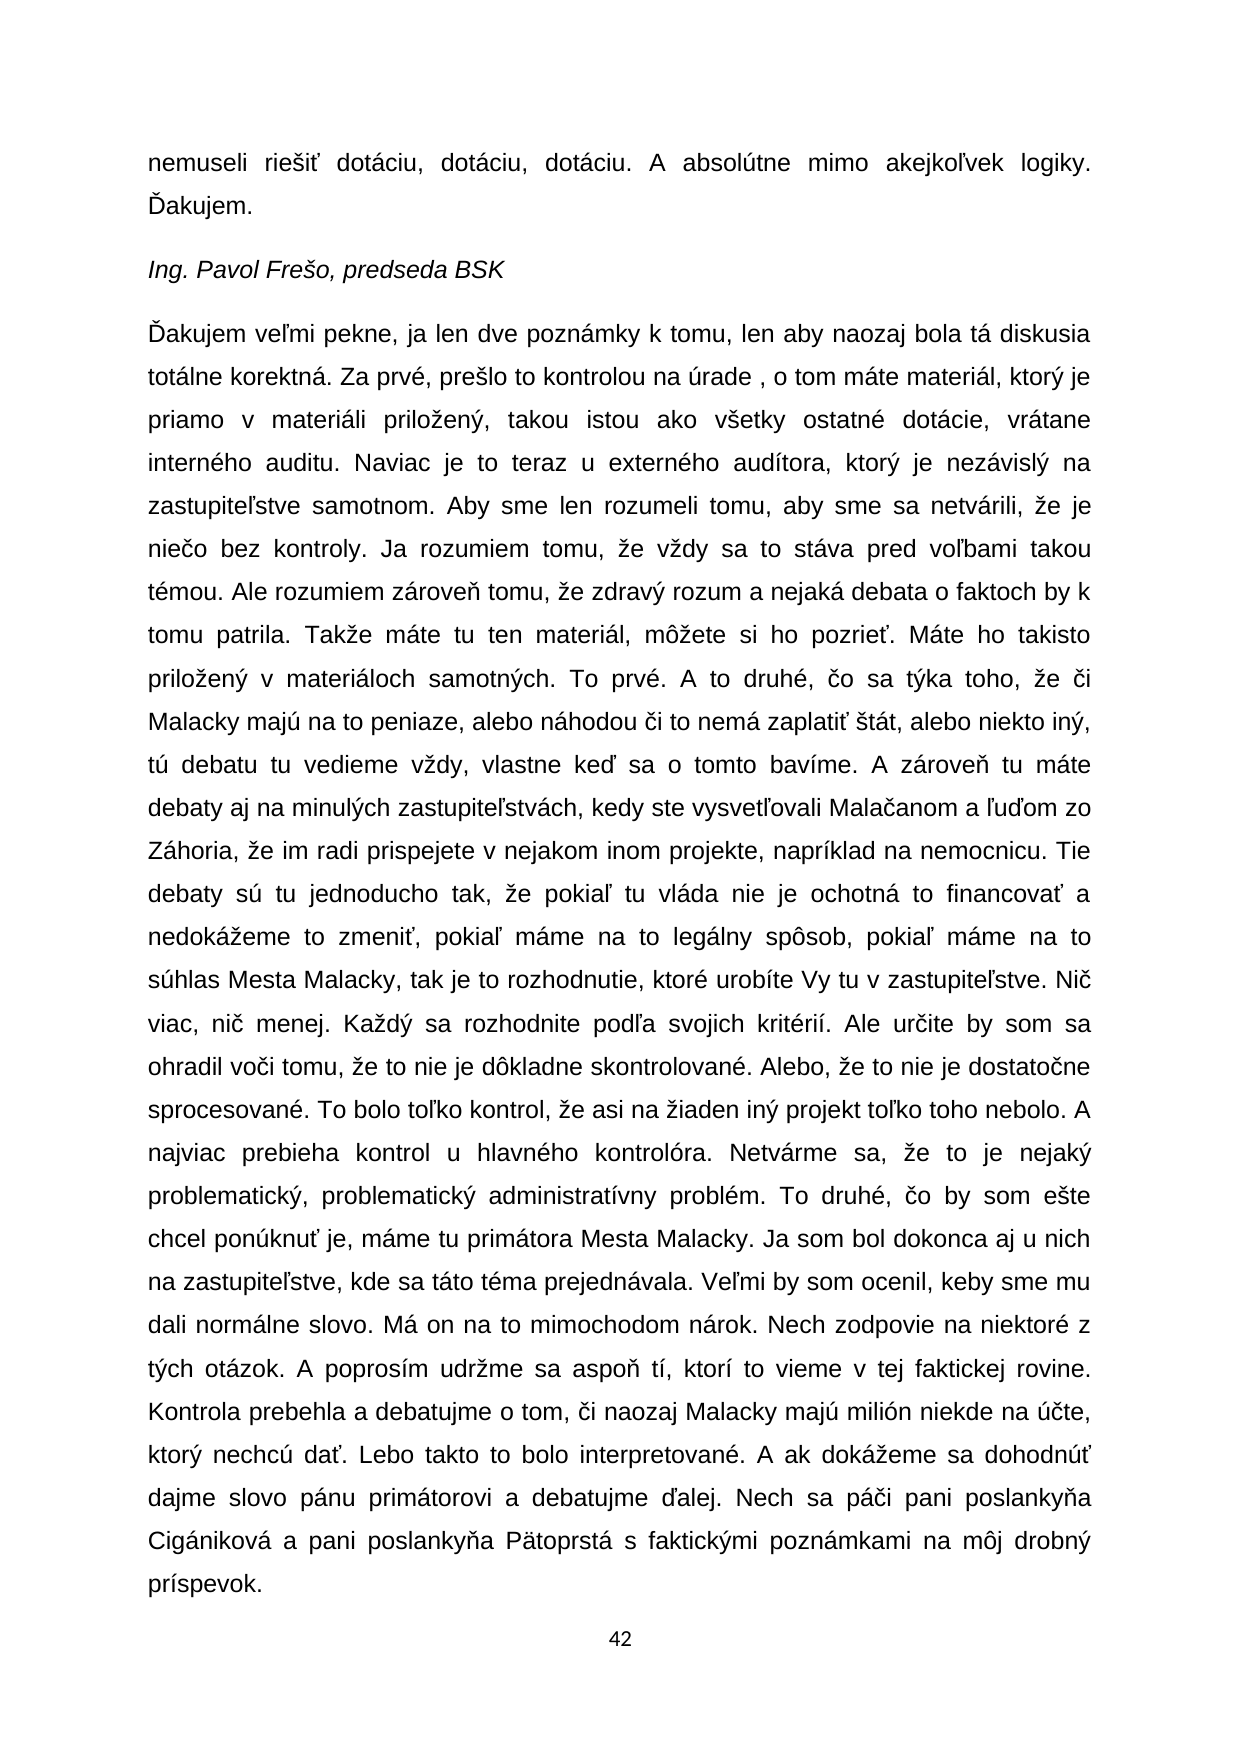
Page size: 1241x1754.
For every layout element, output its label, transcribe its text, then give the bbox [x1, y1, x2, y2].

text Ing. Pavol Frešo, predseda BSK [148, 255, 1093, 283]
text Ďakujem veľmi pekne, ja len dve poznámky k tomu, len aby naozaj bola tá diskusia totálne korektná. Za prvé, prešlo to kontrolou na úrade , o tom máte materiál, ktorý je priamo v materiáli priložený, takou istou ako všetky ostatné dotácie, vrátane interného auditu. Naviac je to teraz u externého audítora, ktorý je nezávislý na zastupiteľstve samotnom. Aby sme len rozumeli tomu, aby sme sa netvárili, že je niečo bez kontroly. Ja rozumiem tomu, že vždy sa to stáva pred voľbami takou témou. Ale rozumiem zároveň tomu, že zdravý rozum a nejaká debata o faktoch by k tomu patrila. Takže máte tu ten materiál, môžete si ho pozrieť. Máte ho takisto priložený v materiáloch samotných. To prvé. A to druhé, čo sa týka toho, že či Malacky majú na to peniaze, alebo náhodou či to nemá zaplatiť štát, alebo niekto iný, tú debatu tu vedieme vždy, vlastne keď sa o tomto bavíme. A zároveň tu máte debaty aj na minulých zastupiteľstvách, kedy ste vysvetľovali Malačanom a ľuďom zo Záhoria, že im radi prispejete v nejakom inom projekte, napríklad na nemocnicu. Tie debaty sú tu jednoducho tak, že pokiaľ tu vláda nie je ochotná to financovať a nedokážeme to zmeniť, pokiaľ máme na to legálny spôsob, pokiaľ máme na to súhlas Mesta Malacky, tak je to rozhodnutie, ktoré urobíte Vy tu v zastupiteľstve. Nič viac, nič menej. Každý sa rozhodnite podľa svojich kritérií. Ale určite by som sa ohradil voči tomu, že to nie je dôkladne skontrolované. Alebo, že to nie je dostatočne sprocesované. To bolo toľko kontrol, že asi na žiaden iný projekt toľko toho nebolo. A najviac prebieha kontrol u hlavného kontrolóra. Netvárme sa, že to je nejaký problematický, problematický administratívny problém. To druhé, čo by som ešte chcel ponúknuť je, máme tu primátora Mesta Malacky. Ja som bol dokonca aj u nich na zastupiteľstve, kde sa táto téma prejednávala. Veľmi by som ocenil, keby sme mu dali normálne slovo. Má on na to mimochodom nárok. Nech zodpovie na niektoré z tých otázok. A poprosím udržme sa aspoň tí, ktorí to vieme v tej faktickej rovine. Kontrola prebehla a debatujme o tom, či naozaj Malacky majú milión niekde na účte, ktorý nechcú dať. Lebo takto to bolo interpretované. A ak dokážeme sa dohodnúť dajme slovo pánu primátorovi a debatujme ďalej. Nech sa páči pani poslankyňa Cigániková a pani poslankyňa Pätoprstá s faktickými poznámkami na môj drobný príspevok. [148, 319, 1093, 1598]
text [148, 148, 1093, 219]
